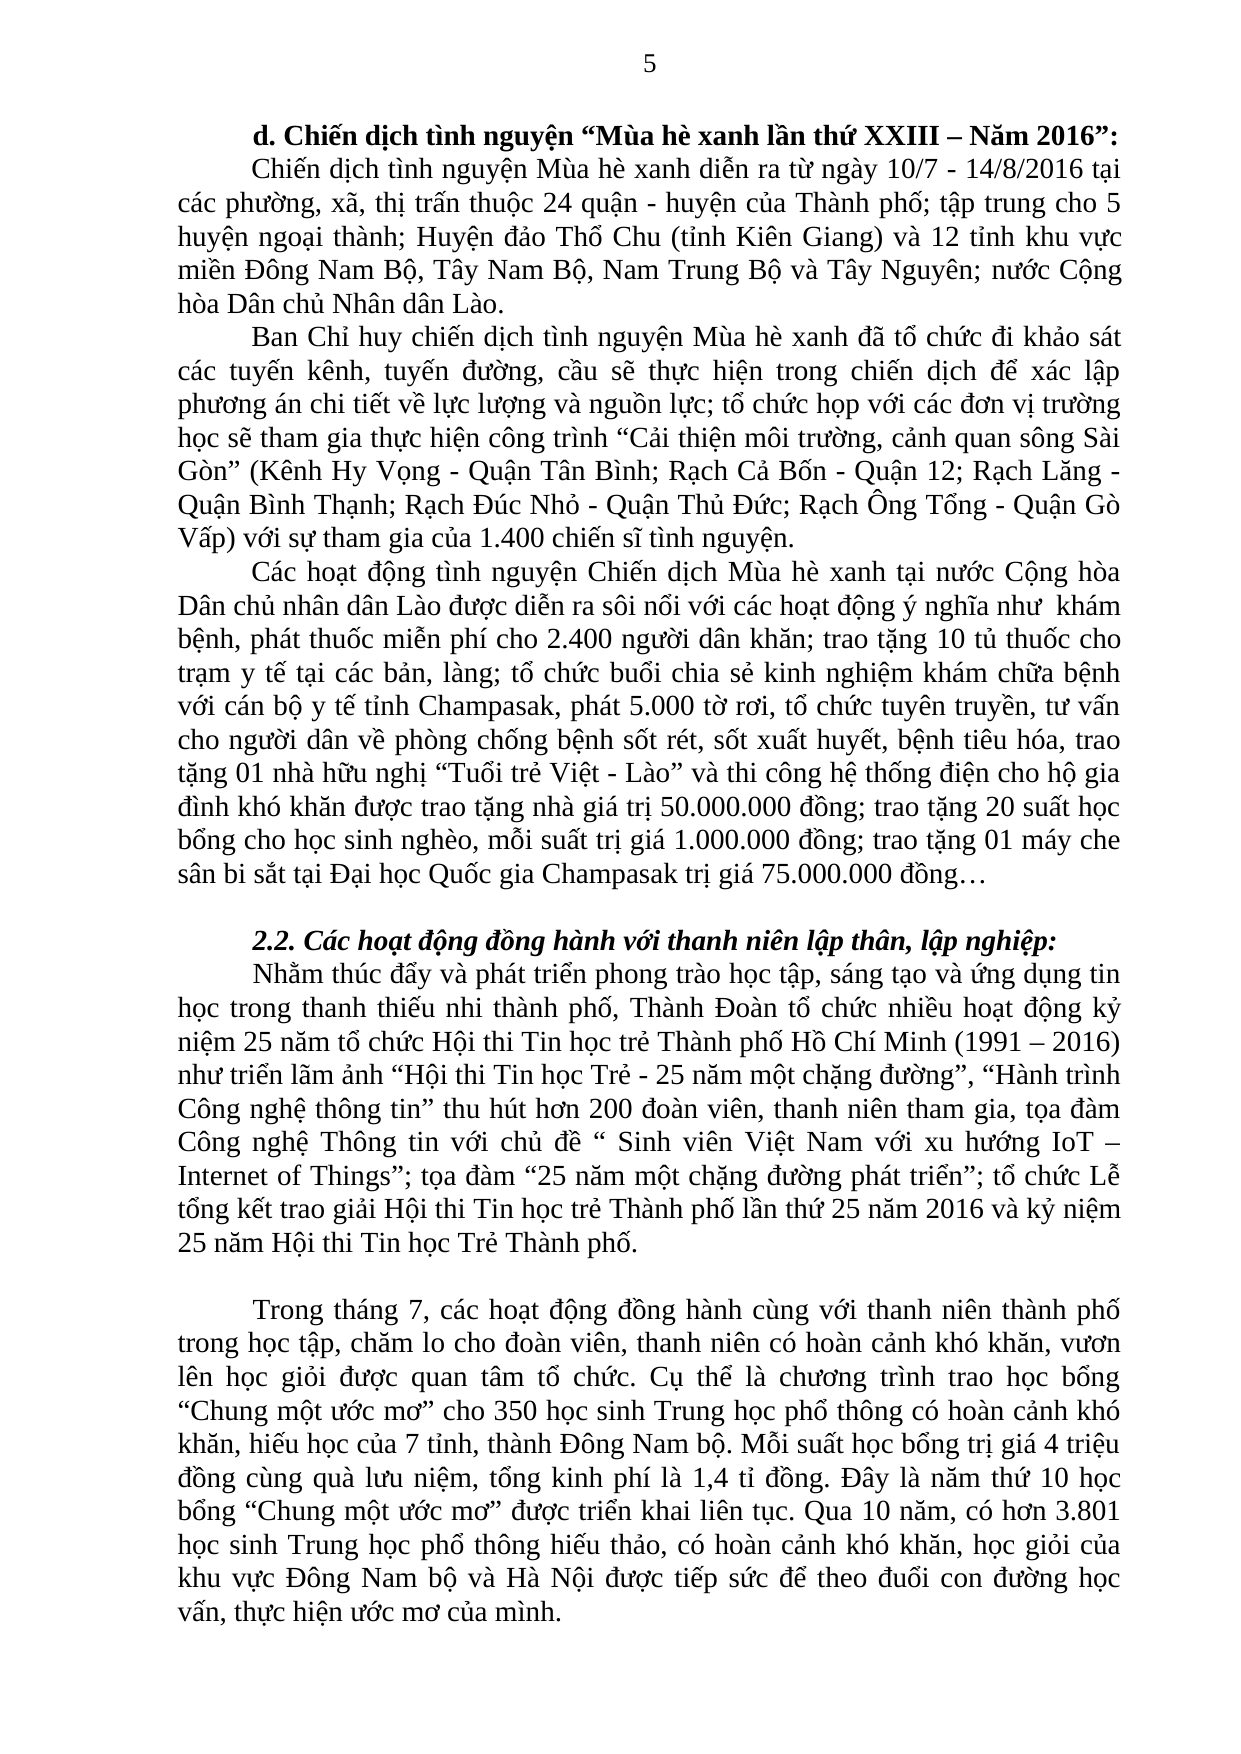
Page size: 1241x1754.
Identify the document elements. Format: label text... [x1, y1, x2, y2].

text d. Chiến dịch tình nguyện “Mùa hè xanh lần thứ XXIII – Năm 2016”: [177, 118, 1122, 152]
text Trong tháng 7, các hoạt động đồng hành cùng với thanh niên thành phố trong học tập, chăm lo cho đoàn viên, thanh niên có hoàn cảnh khó khăn, vươn lên học giỏi được quan tâm tổ chức. Cụ thể là chương trình trao học bổng “Chung một ước mơ” cho 350 học sinh Trung học phổ thông có hoàn cảnh khó khăn, hiếu học của 7 tỉnh, thành Đông Nam bộ. Mỗi suất học bổng trị giá 4 triệu đồng cùng quà lưu niệm, tổng kinh phí là 1,4 tỉ đồng. Đây là năm thứ 10 học bổng “Chung một ước mơ” được triển khai liên tục. Qua 10 năm, có hơn 3.801 học sinh Trung học phổ thông hiếu thảo, có hoàn cảnh khó khăn, học giỏi của khu vực Đông Nam bộ và Hà Nội được tiếp sức để theo đuổi con đường học vấn, thực hiện ước mơ của mình. [177, 1292, 1122, 1627]
text Các hoạt động tình nguyện Chiến dịch Mùa hè xanh tại nước Cộng hòa Dân chủ nhân dân Lào được diễn ra sôi nổi với các hoạt động ý nghĩa như khám bệnh, phát thuốc miễn phí cho 2.400 người dân khăn; trao tặng 10 tủ thuốc cho trạm y tế tại các bản, làng; tổ chức buổi chia sẻ kinh nghiệm khám chữa bệnh với cán bộ y tế tỉnh Champasak, phát 5.000 tờ rơi, tổ chức tuyên truyền, tư vấn cho người dân về phòng chống bệnh sốt rét, sốt xuất huyết, bệnh tiêu hóa, trao tặng 01 nhà hữu nghị “Tuổi trẻ Việt - Lào” và thi công hệ thống điện cho hộ gia đình khó khăn được trao tặng nhà giá trị 50.000.000 đồng; trao tặng 20 suất học bổng cho học sinh nghèo, mỗi suất trị giá 1.000.000 đồng; trao tặng 01 máy che sân bi sắt tại Đại học Quốc gia Champasak trị giá 75.000.000 đồng… [177, 554, 1122, 889]
text Ban Chỉ huy chiến dịch tình nguyện Mùa hè xanh đã tổ chức đi khảo sát các tuyến kênh, tuyến đường, cầu sẽ thực hiện trong chiến dịch để xác lập phương án chi tiết về lực lượng và nguồn lực; tổ chức họp với các đơn vị trường học sẽ tham gia thực hiện công trình “Cải thiện môi trường, cảnh quan sông Sài Gòn” (Kênh Hy Vọng - Quận Tân Bình; Rạch Cả Bốn - Quận 12; Rạch Lăng - Quận Bình Thạnh; Rạch Đúc Nhỏ - Quận Thủ Đức; Rạch Ông Tổng - Quận Gò Vấp) với sự tham gia của 1.400 chiến sĩ tình nguyện. [177, 319, 1122, 554]
text Chiến dịch tình nguyện Mùa hè xanh diễn ra từ ngày 10/7 - 14/8/2016 tại các phường, xã, thị trấn thuộc 24 quận - huyện của Thành phố; tập trung cho 5 huyện ngoại thành; Huyện đảo Thổ Chu (tỉnh Kiên Giang) và 12 tỉnh khu vực miền Đông Nam Bộ, Tây Nam Bộ, Nam Trung Bộ và Tây Nguyên; nước Cộng hòa Dân chủ Nhân dân Lào. [177, 152, 1122, 319]
text 2.2. Các hoạt động đồng hành với thanh niên lập thân, lập nghiệp: [177, 923, 1122, 957]
text Nhằm thúc đẩy và phát triển phong trào học tập, sáng tạo và ứng dụng tin học trong thanh thiếu nhi thành phố, Thành Đoàn tổ chức nhiều hoạt động kỷ niệm 25 năm tổ chức Hội thi Tin học trẻ Thành phố Hồ Chí Minh (1991 – 2016) như triển lãm ảnh “Hội thi Tin học Trẻ - 25 năm một chặng đường”, “Hành trình Công nghệ thông tin” thu hút hơn 200 đoàn viên, thanh niên tham gia, tọa đàm Công nghệ Thông tin với chủ đề “ Sinh viên Việt Nam với xu hướng IoT – Internet of Things”; tọa đàm “25 năm một chặng đường phát triển”; tổ chức Lễ tổng kết trao giải Hội thi Tin học trẻ Thành phố lần thứ 25 năm 2016 và kỷ niệm 25 năm Hội thi Tin học Trẻ Thành phố. [177, 957, 1122, 1258]
